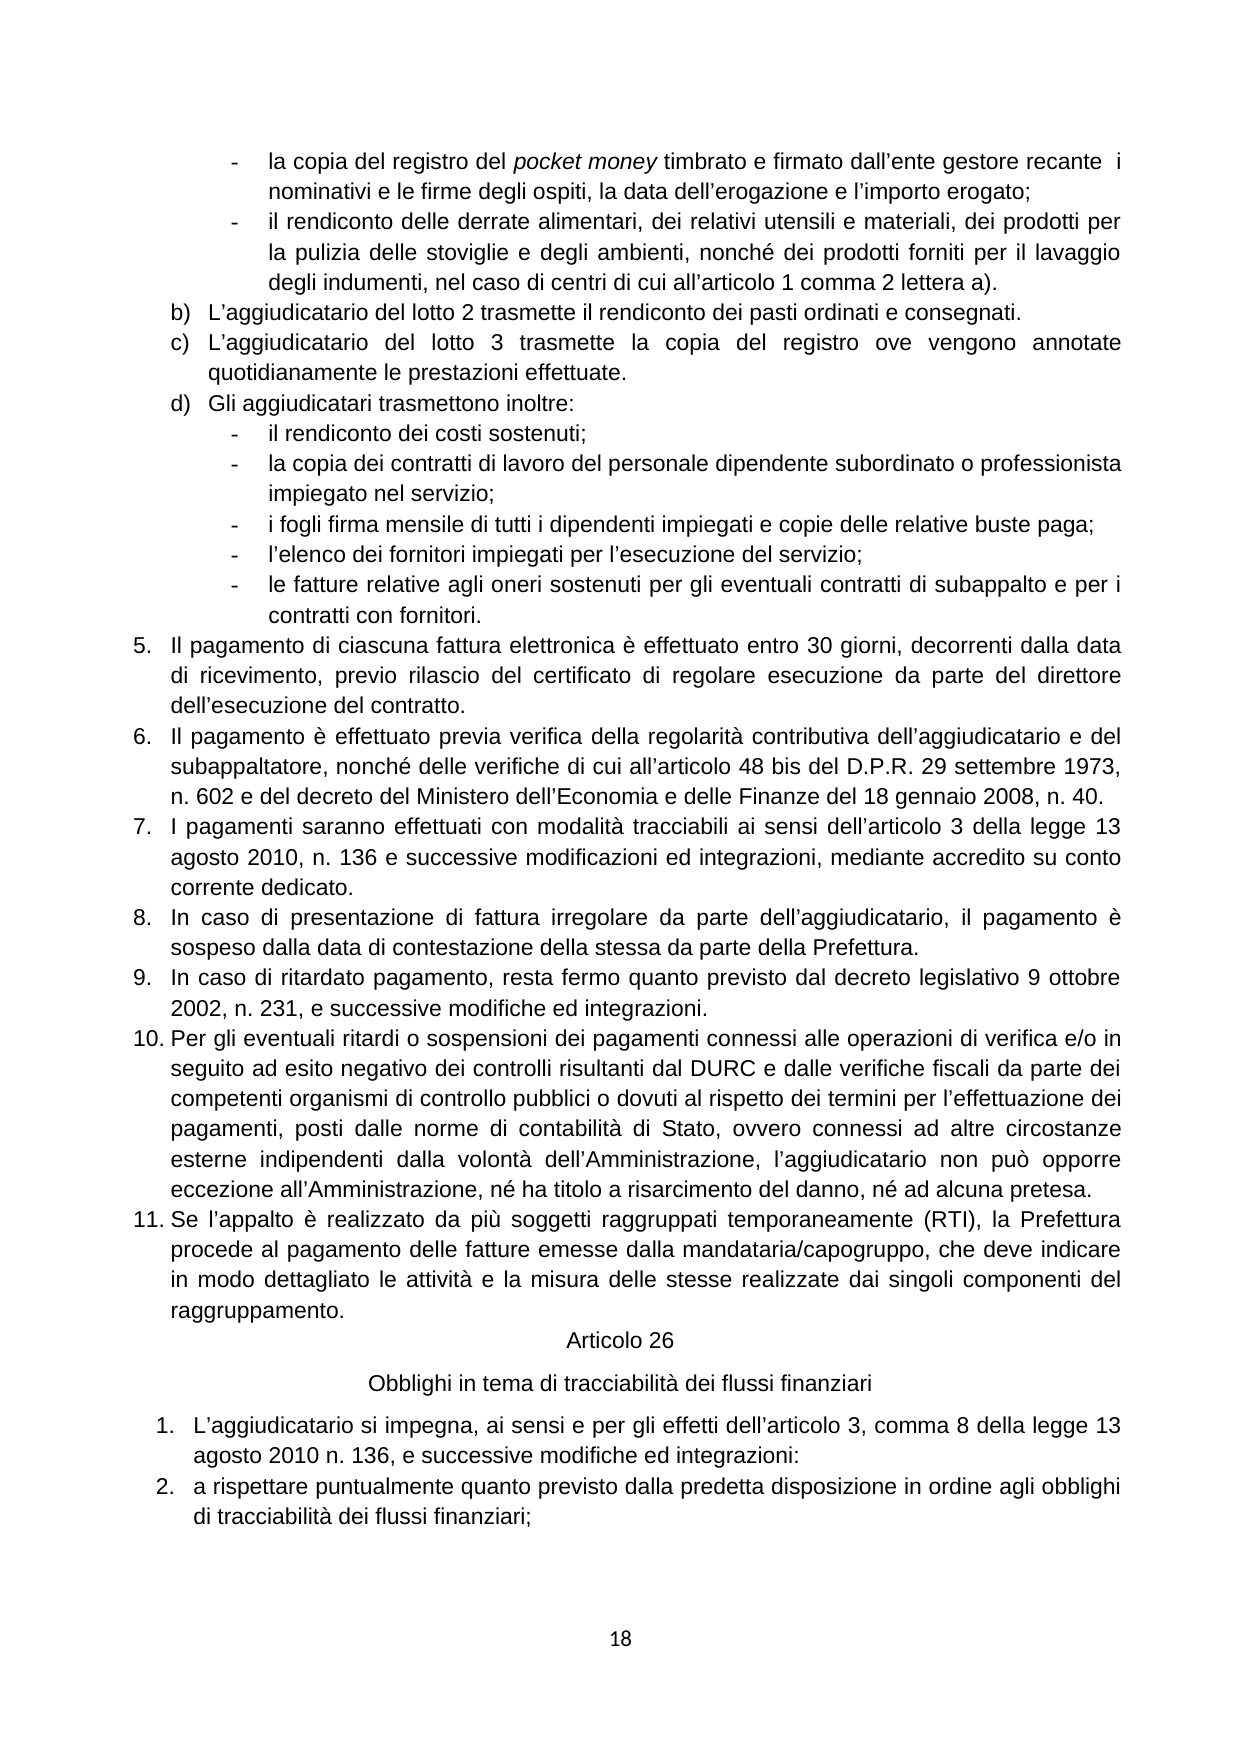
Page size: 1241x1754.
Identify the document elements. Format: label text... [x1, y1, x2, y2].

list Per gli eventuali ritardi o sospensioni dei pagamenti connessi alle operazioni di verifica e/o in seguito ad esito negativo dei controlli risultanti dal DURC e dalle verifiche fiscali da parte dei competenti organismi di controllo pubblici o dovuti al rispetto dei termini per l’effettuazione dei pagamenti, posti dalle norme di contabilità di Stato, ovvero connessi ad altre circostanze esterne indipendenti dalla volontà dell’Amministrazione, l’aggiudicatario non può opporre eccezione all’Amministrazione, né ha titolo a risarcimento del danno, né ad alcuna pretesa. [133, 1025, 1122, 1202]
list Se l’appalto è realizzato da più soggetti raggruppati temporaneamente (RTI), la Prefettura procede al pagamento delle fatture emesse dalla mandataria/capogruppo, che deve indicare in modo dettagliato le attività e la misura delle stesse realizzate dai singoli componenti del raggruppamento. [133, 1206, 1122, 1323]
list L’aggiudicatario del lotto 2 trasmette il rendiconto dei pasti ordinati e consegnati. [170, 299, 1122, 325]
list la copia del registro del pocket money timbrato e firmato dall’ente gestore recante i nominativi e le firme degli ospiti, la data dell’erogazione e l’importo erogato; [231, 148, 1122, 204]
list il rendiconto delle derrate alimentari, dei relativi utensili e materiali, dei prodotti per la pulizia delle stoviglie e degli ambienti, nonché dei prodotti forniti per il lavaggio degli indumenti, nel caso di centri di cui all’articolo 1 comma 2 lettera a). [231, 208, 1122, 295]
list a rispettare puntualmente quanto previsto dalla predetta disposizione in ordine agli obblighi di tracciabilità dei flussi finanziari; [156, 1473, 1122, 1529]
text Articolo 26 [118, 1327, 1122, 1353]
list I pagamenti saranno effettuati con modalità tracciabili ai sensi dell’articolo 3 della legge 13 agosto 2010, n. 136 e successive modificazioni ed integrazioni, mediante accredito su conto corrente dedicato. [133, 813, 1122, 900]
list In caso di presentazione di fattura irregolare da parte dell’aggiudicatario, il pagamento è sospeso dalla data di contestazione della stessa da parte della Prefettura. [133, 904, 1122, 960]
list L’aggiudicatario del lotto 3 trasmette la copia del registro ove vengono annotate quotidianamente le prestazioni effettuate. [170, 329, 1122, 386]
list Il pagamento di ciascuna fattura elettronica è effettuato entro 30 giorni, decorrenti dalla data di ricevimento, previo rilascio del certificato di regolare esecuzione da parte del direttore dell’esecuzione del contratto. [133, 632, 1122, 719]
list la copia dei contratti di lavoro del personale dipendente subordinato o professionista impiegato nel servizio; [231, 450, 1122, 507]
list Il pagamento è effettuato previa verifica della regolarità contributiva dell’aggiudicatario e del subappaltatore, nonché delle verifiche di cui all’articolo 48 bis del D.P.R. 29 settembre 1973, n. 602 e del decreto del Ministero dell’Economia e delle Finanze del 18 gennaio 2008, n. 40. [133, 723, 1122, 809]
list i fogli firma mensile di tutti i dipendenti impiegati e copie delle relative buste paga; [231, 511, 1122, 537]
text Obblighi in tema di tracciabilità dei flussi finanziari [118, 1369, 1122, 1396]
list L’aggiudicatario si impegna, ai sensi e per gli effetti dell’articolo 3, comma 8 della legge 13 agosto 2010 n. 136, e successive modifiche ed integrazioni: [156, 1412, 1122, 1469]
list In caso di ritardato pagamento, resta fermo quanto previsto dal decreto legislativo 9 ottobre 2002, n. 231, e successive modifiche ed integrazioni. [133, 964, 1122, 1021]
list le fatture relative agli oneri sostenuti per gli eventuali contratti di subappalto e per i contratti con fornitori. [231, 571, 1122, 628]
list il rendiconto dei costi sostenuti; [231, 420, 1122, 446]
list Gli aggiudicatari trasmettono inoltre: [170, 389, 1122, 416]
list l’elenco dei fornitori impiegati per l’esecuzione del servizio; [231, 541, 1122, 567]
